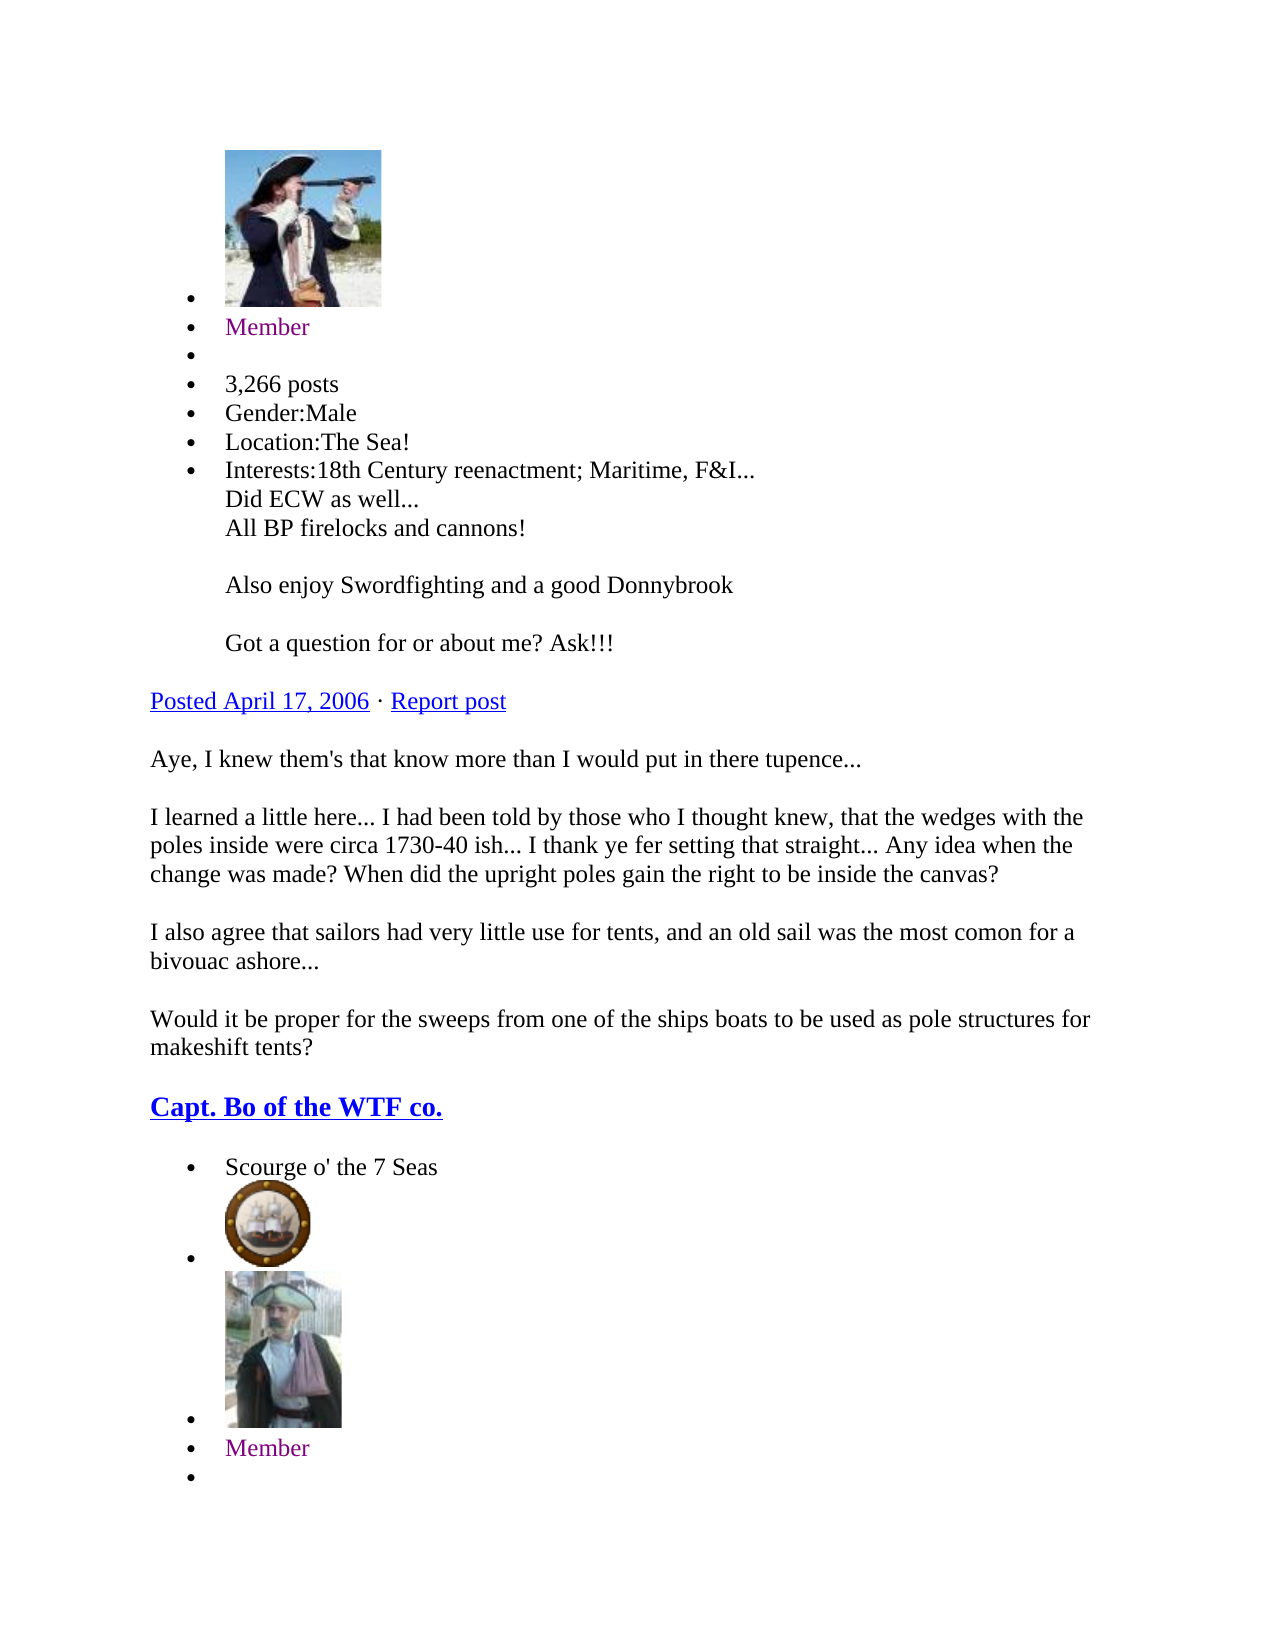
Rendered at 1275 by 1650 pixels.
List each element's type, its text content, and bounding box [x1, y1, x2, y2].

list Location:The Sea! [187, 427, 1125, 455]
picture [225, 1271, 342, 1428]
list Member [187, 1433, 1125, 1462]
text I also agree that sailors had very little use for tents, and an old sail was the most comon for a bivouac ashore... [150, 917, 1125, 974]
list Scourge o' the 7 Seas [187, 1152, 1125, 1181]
picture [225, 150, 382, 307]
text Would it be proper for the sweeps from one of the ships boats to be used as pole structures for makeshift tents? [150, 1004, 1125, 1061]
list 3,266 posts [187, 369, 1125, 398]
list Gender:Male [187, 398, 1125, 427]
text Posted April 17, 2006 · Report post [150, 686, 1125, 714]
list Member [187, 312, 1125, 340]
text I learned a little here... I had been told by those who I thought knew, that the wedges with the poles inside were circa 1730-40 ish... I thank ye fer setting that straight... Any idea when the change was made? When did the upright poles gain the right to be inside the canvas? [150, 802, 1125, 888]
picture [225, 1180, 311, 1267]
text Aye, I knew them's that know more than I would put in there tupence... [150, 744, 1125, 772]
list Interests:18th Century reenactment; Maritime, F&I... Did ECW as well... All BP firelocks and cannons! Also enjoy Swordfighting and a good Donnybrook Got a question for or about me? Ask!!! [187, 455, 1125, 657]
text Capt. Bo of the WTF co. [150, 1090, 1125, 1123]
